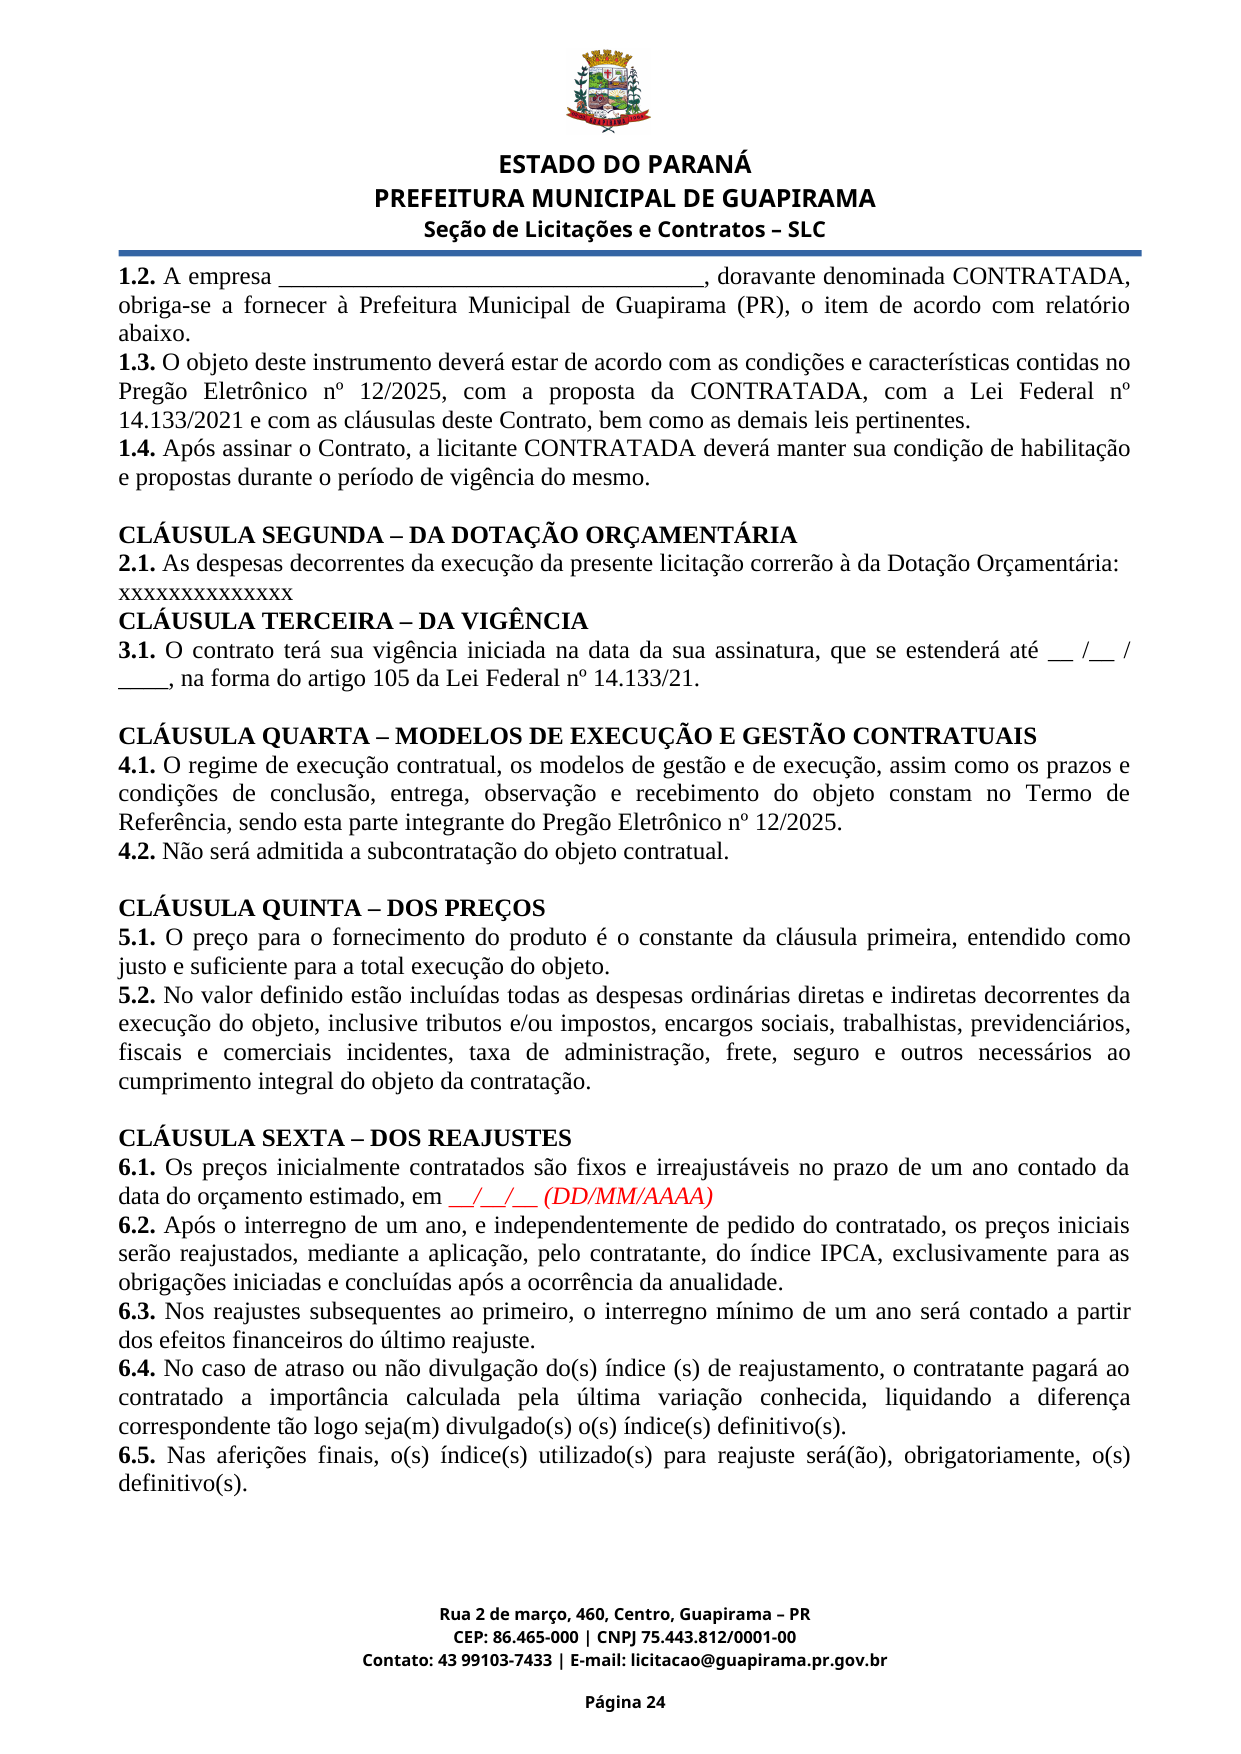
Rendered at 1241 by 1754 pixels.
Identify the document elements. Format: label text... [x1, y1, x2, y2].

text 4.2. Não será admitida a subcontratação do objeto contratual. [118, 836, 1132, 865]
text 1.4. Após assinar o Contrato, a licitante CONTRATADA deverá manter sua condição de habilitação e propostas durante o período de vigência do mesmo. [118, 433, 1132, 491]
text 4.1. O regime de execução contratual, os modelos de gestão e de execução, assim como os prazos e condições de conclusão, entrega, observação e recebimento do objeto constam no Termo de Referência, sendo esta parte integrante do Pregão Eletrônico nº 12/2025. [118, 750, 1132, 836]
text 3.1. O contrato terá sua vigência iniciada na data da sua assinatura, que se estenderá até __ /__ / ____, na forma do artigo 105 da Lei Federal nº 14.133/21. [118, 635, 1132, 692]
text CLÁUSULA SEGUNDA – DA DOTAÇÃO ORÇAMENTÁRIA [118, 520, 1132, 548]
text 2.1. As despesas decorrentes da execução da presente licitação correrão à da Dotação Orçamentária: [118, 548, 1132, 577]
text 6.5. Nas aferições finais, o(s) índice(s) utilizado(s) para reajuste será(ão), obrigatoriamente, o(s) definitivo(s). [118, 1440, 1132, 1497]
text xxxxxxxxxxxxxx [118, 577, 1132, 606]
text 6.1. Os preços inicialmente contratados são fixos e irreajustáveis no prazo de um ano contado da data do orçamento estimado, em __/__/__ (DD/MM/AAAA) [118, 1152, 1132, 1210]
text CLÁUSULA TERCEIRA – DA VIGÊNCIA [118, 606, 1132, 635]
text 1.2. A empresa __________________________________, doravante denominada CONTRATADA, obriga-se a fornecer à Prefeitura Municipal de Guapirama (PR), o item de acordo com relatório abaixo. [118, 261, 1132, 347]
text CLÁUSULA SEXTA – DOS REAJUSTES [118, 1123, 1132, 1152]
text 5.2. No valor definido estão incluídas todas as despesas ordinárias diretas e indiretas decorrentes da execução do objeto, inclusive tributos e/ou impostos, encargos sociais, trabalhistas, previdenciários, fiscais e comerciais incidentes, taxa de administração, frete, seguro e outros necessários ao cumprimento integral do objeto da contratação. [118, 980, 1132, 1095]
text 6.2. Após o interregno de um ano, e independentemente de pedido do contratado, os preços iniciais serão reajustados, mediante a aplicação, pelo contratante, do índice IPCA, exclusivamente para as obrigações iniciadas e concluídas após a ocorrência da anualidade. [118, 1210, 1132, 1296]
text CLÁUSULA QUINTA – DOS PREÇOS [118, 893, 1132, 922]
picture [565, 48, 652, 135]
text 1.3. O objeto deste instrumento deverá estar de acordo com as condições e características contidas no Pregão Eletrônico nº 12/2025, com a proposta da CONTRATADA, com a Lei Federal nº 14.133/2021 e com as cláusulas deste Contrato, bem como as demais leis pertinentes. [118, 347, 1132, 433]
text 5.1. O preço para o fornecimento do produto é o constante da cláusula primeira, entendido como justo e suficiente para a total execução do objeto. [118, 922, 1132, 980]
text 6.3. Nos reajustes subsequentes ao primeiro, o interregno mínimo de um ano será contado a partir dos efeitos financeiros do último reajuste. [118, 1296, 1132, 1353]
text CLÁUSULA QUARTA – MODELOS DE EXECUÇÃO E GESTÃO CONTRATUAIS [118, 721, 1132, 750]
text 6.4. No caso de atraso ou não divulgação do(s) índice (s) de reajustamento, o contratante pagará ao contratado a importância calculada pela última variação conhecida, liquidando a diferença correspondente tão logo seja(m) divulgado(s) o(s) índice(s) definitivo(s). [118, 1353, 1132, 1440]
